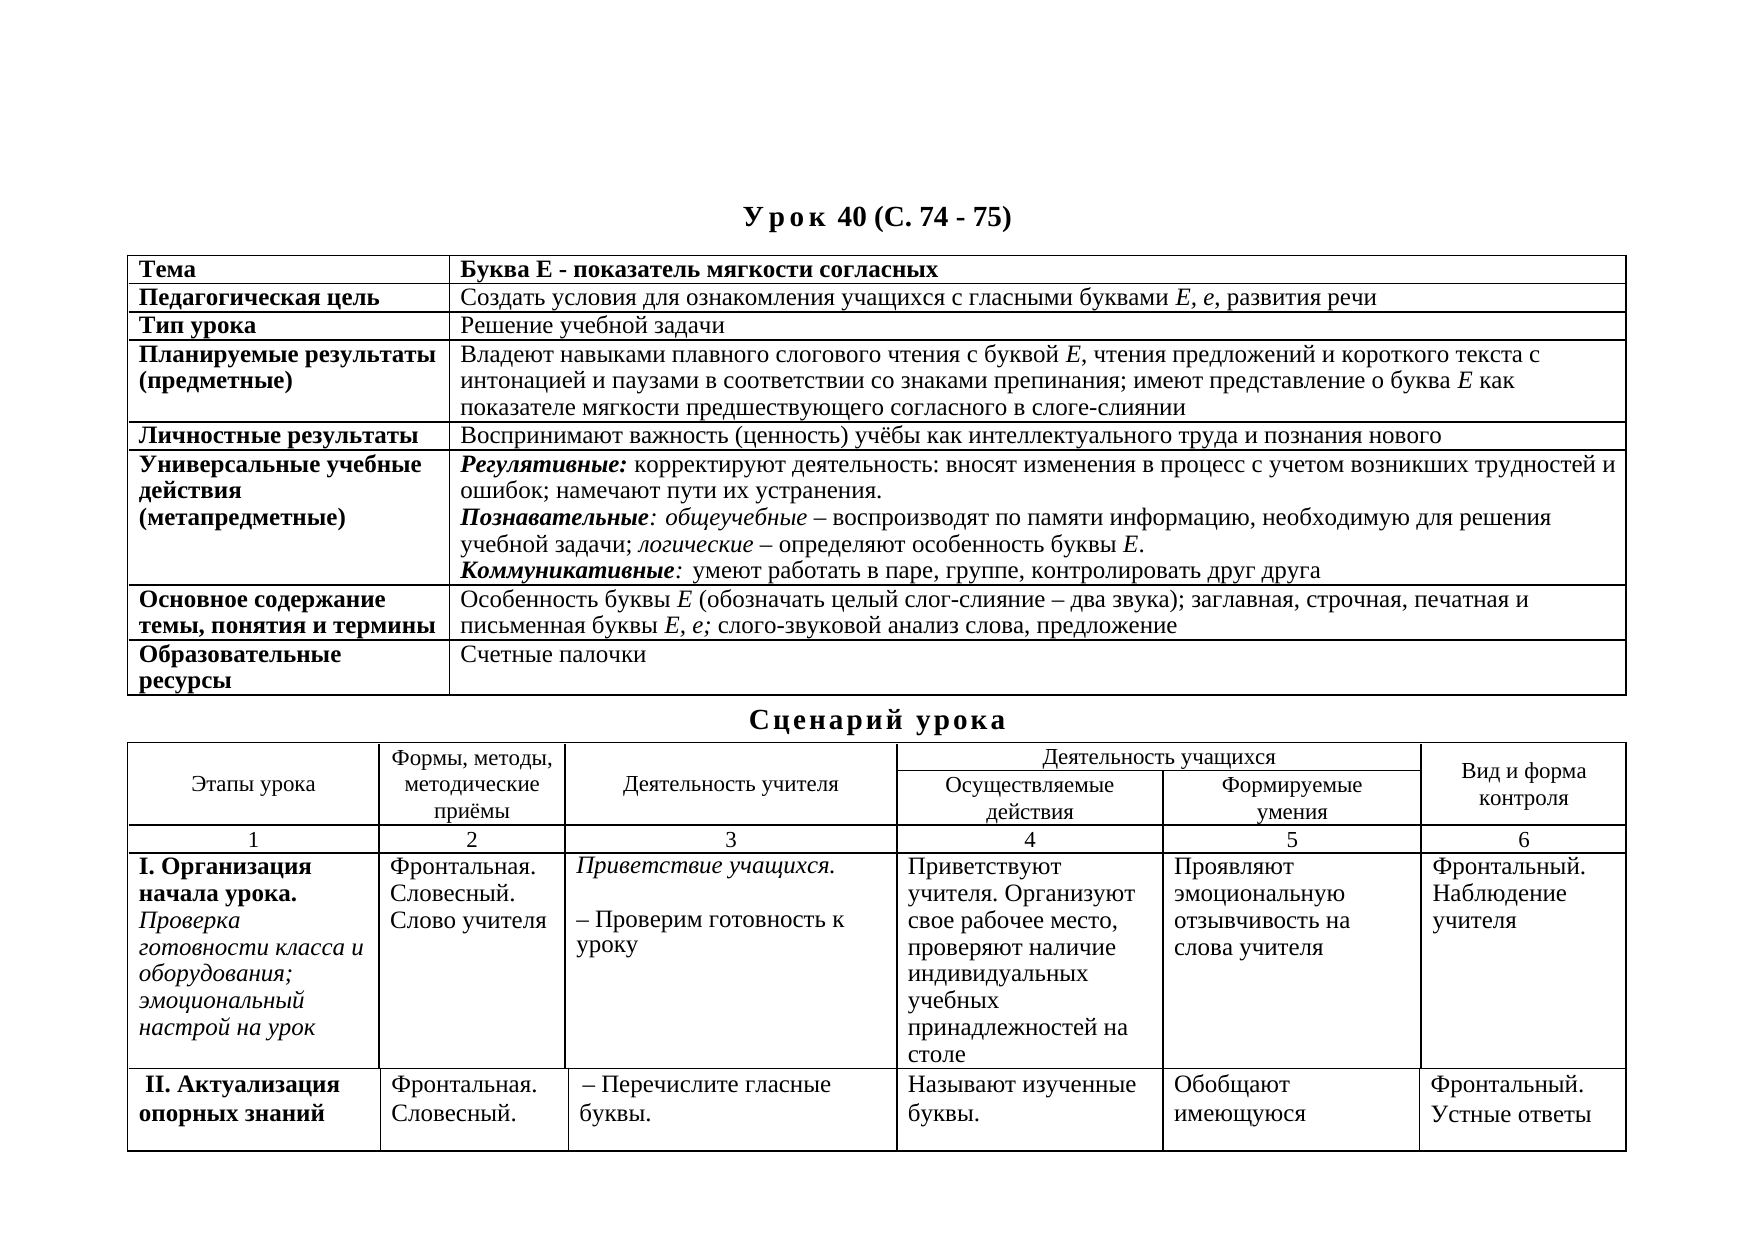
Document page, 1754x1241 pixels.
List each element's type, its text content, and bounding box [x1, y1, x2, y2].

table_header Буква Е - показатель мягкости согласных [450, 256, 1625, 283]
table_cell 6 [1422, 826, 1625, 852]
table_cell 3 [566, 826, 896, 852]
table_header Деятельность учителя [566, 743, 897, 824]
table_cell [1164, 1069, 1419, 1150]
table_cell 4 [898, 826, 1162, 852]
table_cell Педагогическая цель [128, 284, 449, 311]
table_cell Регулятивные: корректируют деятельность: вносят изменения в процесс с учетом возникших трудностей и ошибок; намечают пути их устранения. Познавательные: общеучебные – воспроизводят по памяти информацию, необходимую для решения учебной задачи; логические – определяют особенность буквы е. Коммуникативные: умеют работать в паре, группе, контролировать друг друга [450, 451, 1625, 584]
table_cell Фронтальная. Словесный. Слово учителя [380, 854, 564, 1068]
table_cell Проявляют эмоциональную отзывчивость на слова учителя [1164, 854, 1420, 1068]
table_cell Приветствие учащихся. – Проверим готовность к уроку [566, 854, 896, 1068]
table_header Формы, методы, методические приёмы [380, 743, 565, 824]
table_cell Решение учебной задачи [450, 313, 1625, 339]
table_cell Счетные палочки [450, 641, 1625, 694]
table_cell Универсальные учебные действия (метапредметные) [128, 450, 449, 584]
table_cell Основное содержание темы, понятия и термины [128, 585, 449, 639]
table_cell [381, 1069, 568, 1150]
table_header Этапы урока [128, 743, 379, 824]
table_cell Воспринимают важность (ценность) учёбы как интеллектуального труда и познания нового [450, 423, 1625, 449]
table_cell Планируемые результаты (предметные) [128, 340, 449, 421]
table_header Вид и форма контроля [1422, 743, 1625, 824]
text Сценарий урока [89, 702, 1665, 736]
table_cell Особенность буквы е (обозначать целый слог-слияние – два звука); заглавная, строчная, печатная и письменная буквы Е, е; слого-звуковой анализ слова, предложение [450, 586, 1625, 639]
table_cell Формируемые умения [1164, 771, 1420, 824]
table_cell Осуществляемые действия [898, 771, 1162, 824]
table_cell Фронтальный. Наблюдение учителя [1422, 854, 1625, 1068]
table_cell 2 [380, 826, 564, 852]
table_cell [1420, 1069, 1625, 1150]
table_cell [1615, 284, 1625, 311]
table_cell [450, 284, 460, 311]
table_cell I. Организация начала урока. Проверка готовности класса и оборудования; эмоциональный настрой на урок [128, 853, 378, 1068]
table_cell 5 [1164, 826, 1420, 852]
table_cell 1 [128, 825, 378, 852]
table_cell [569, 1069, 896, 1150]
table_header Деятельность учащихся [898, 743, 1421, 770]
table_cell Образовательные ресурсы [128, 640, 449, 694]
table_cell Приветствуют учителя. Организуют свое рабочее место, проверяют наличие индивидуальных учебных принадлежностей на столе [898, 854, 1162, 1068]
table_cell Личностные результаты [128, 422, 449, 449]
table_header Тема [128, 256, 449, 283]
text Урок 40 (с. 74 - 75) [89, 199, 1665, 233]
table_cell Тип урока [128, 312, 449, 339]
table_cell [128, 1069, 380, 1150]
table_cell Владеют навыками плавного слогового чтения с буквой Е, чтения предложений и короткого текста с интонацией и паузами в соответствии со знаками препинания; имеют представление о буква е как показателе мягкости предшествующего согласного в слоге-слиянии [450, 341, 1625, 421]
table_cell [898, 1069, 1162, 1150]
